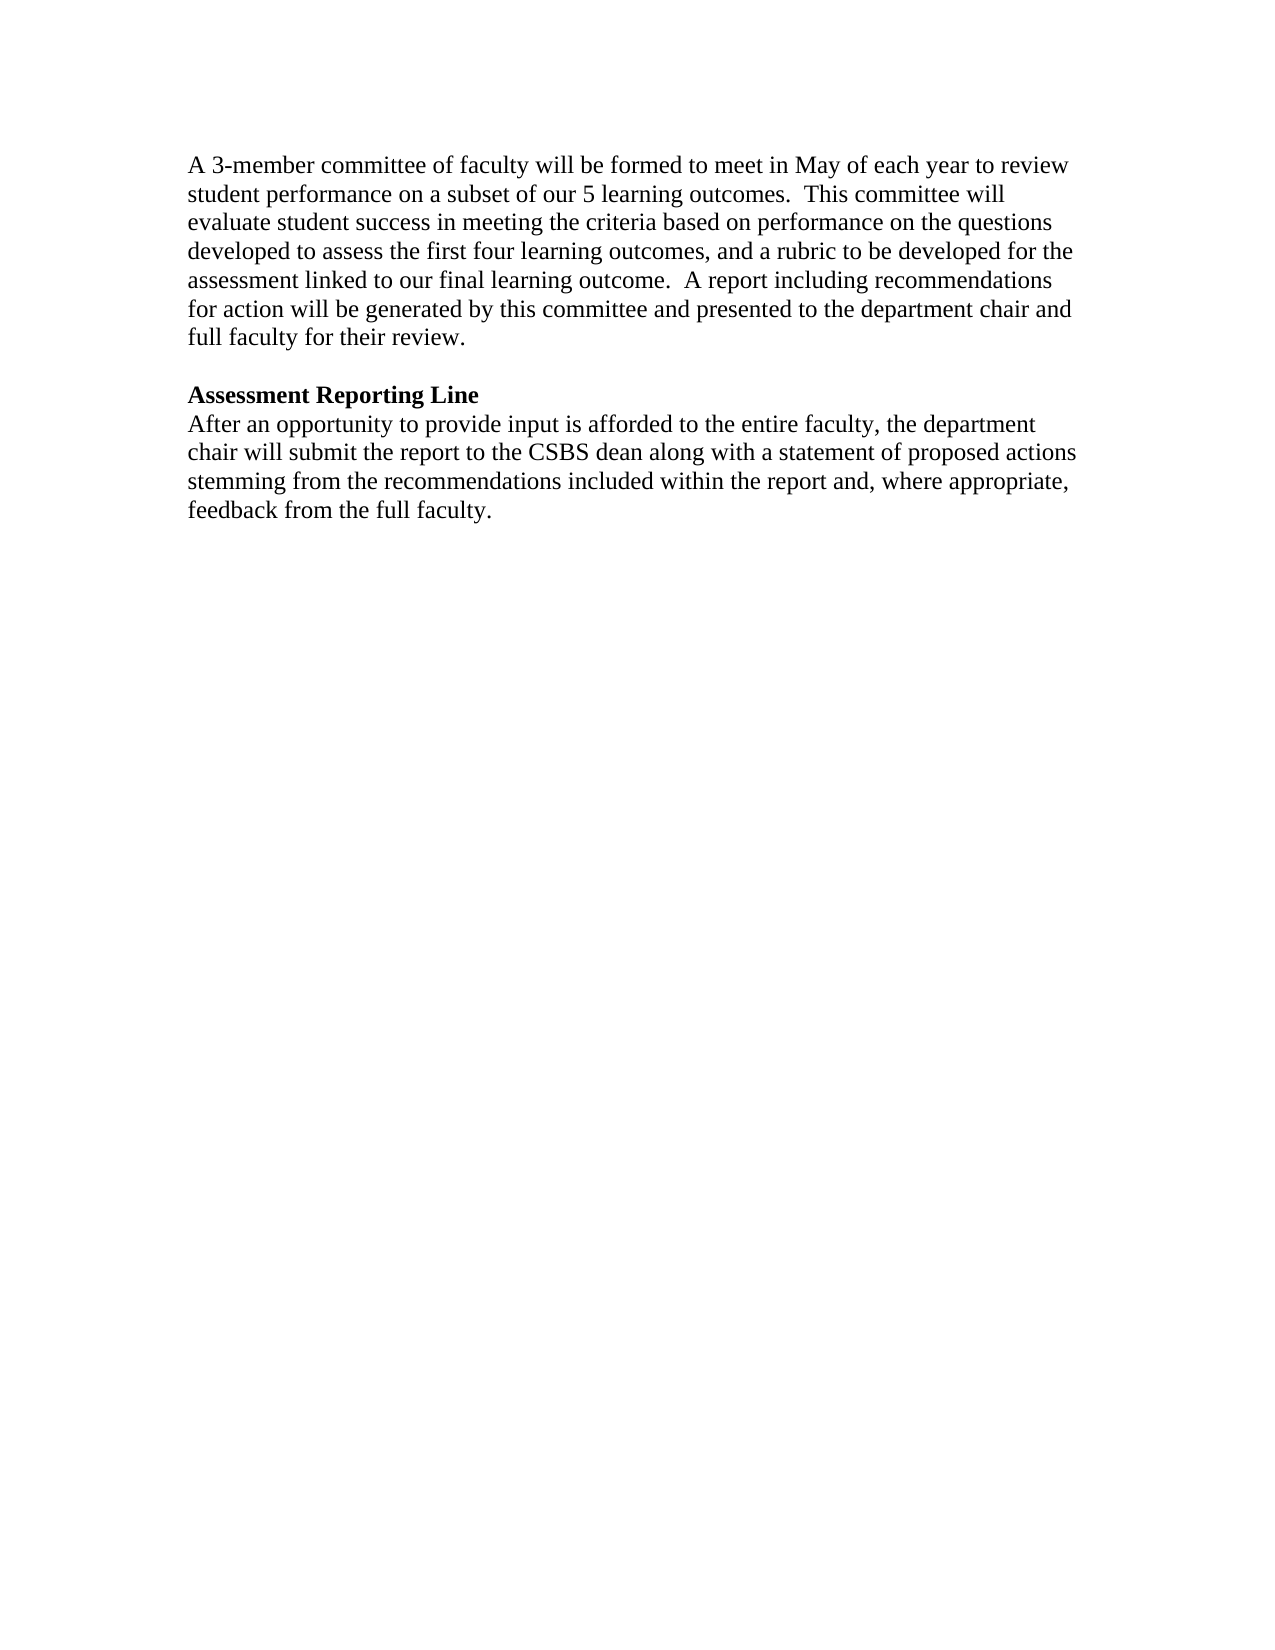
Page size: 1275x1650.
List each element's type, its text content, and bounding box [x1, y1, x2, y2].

text Assessment Reporting Line [187, 380, 1087, 409]
text A 3-member committee of faculty will be formed to meet in May of each year to review student performance on a subset of our 5 learning outcomes. This committee will evaluate student success in meeting the criteria based on performance on the questions developed to assess the first four learning outcomes, and a rubric to be developed for the assessment linked to our final learning outcome. A report including recommendations for action will be generated by this committee and presented to the department chair and full faculty for their review. [187, 150, 1087, 351]
text After an opportunity to provide input is afforded to the entire faculty, the department chair will submit the report to the CSBS dean along with a statement of proposed actions stemming from the recommendations included within the report and, where appropriate, feedback from the full faculty. [187, 409, 1087, 524]
